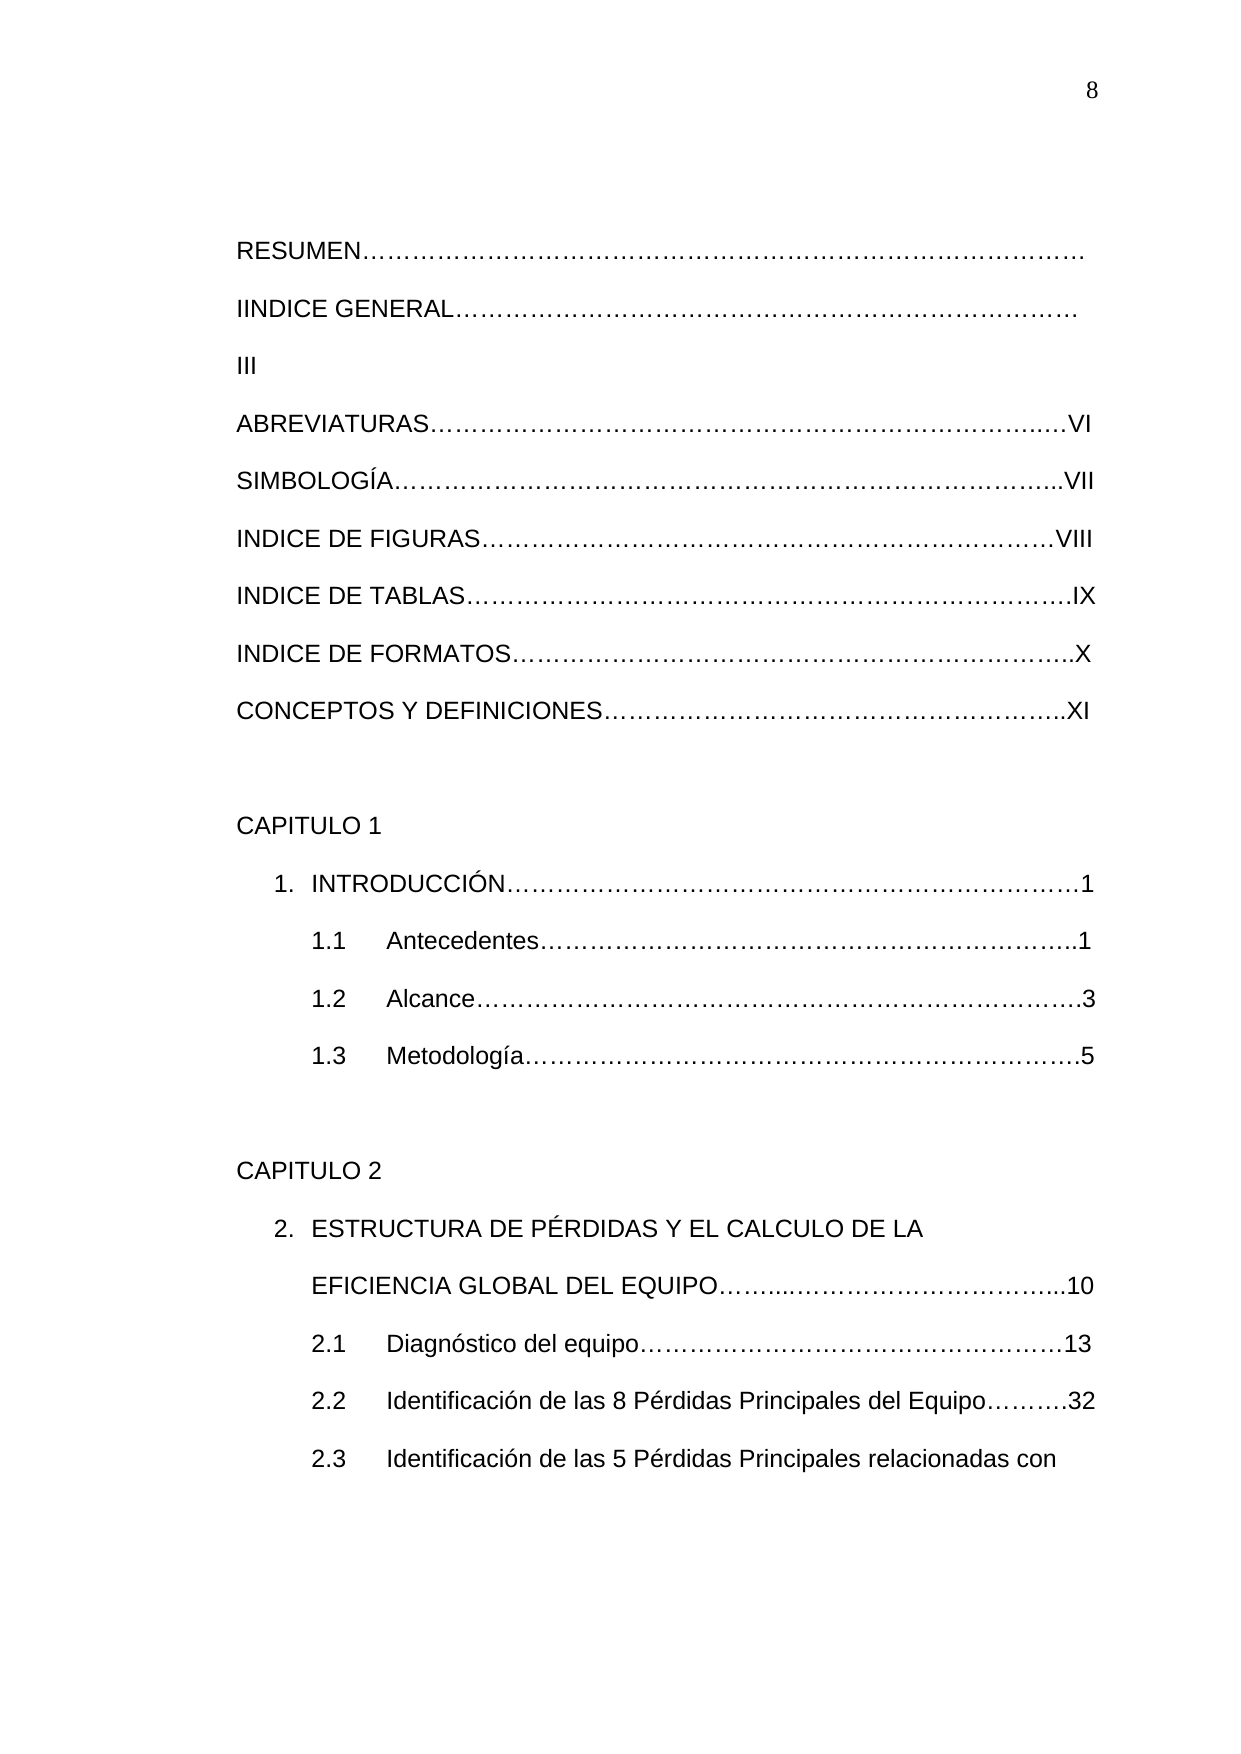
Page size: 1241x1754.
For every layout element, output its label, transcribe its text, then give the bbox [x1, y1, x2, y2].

list Alcance……………………………………………………………….3 [311, 984, 1098, 1012]
text INDICE DE FORMATOS…………………………………………………………..X [236, 639, 1098, 667]
list Antecedentes………………………………………………………..1 [311, 926, 1098, 955]
text CAPITULO 2 [236, 1156, 1098, 1185]
list Metodología………………………………………………………….5 [311, 1041, 1098, 1070]
text SIMBOLOGÍA……………………………………………………………………...VII [236, 466, 1098, 495]
text ABREVIATURAS………………………………………………………………..…VI [236, 409, 1098, 437]
list Diagnóstico del equipo……………………………………………13 [311, 1329, 1098, 1357]
list Identificación de las 8 Pérdidas Principales del Equipo……….32 [311, 1386, 1098, 1415]
text INDICE DE FIGURAS……………………………………………………………VIII [236, 524, 1098, 552]
text RESUMEN……………………………………………………………………………IINDICE GENERAL…………………………………………………………………III [236, 236, 1098, 380]
list Identificación de las 5 Pérdidas Principales relacionadas con [311, 1444, 1098, 1472]
text CAPITULO 1 [236, 811, 1098, 840]
list ESTRUCTURA DE PÉRDIDAS Y EL CALCULO DE LA [274, 1214, 1098, 1242]
text EFICIENCIA GLOBAL DEL EQUIPO……....…………………………...10 [311, 1271, 1098, 1300]
text INDICE DE TABLAS……………………………………………………………….IX [236, 581, 1098, 610]
text CONCEPTOS Y DEFINICIONES………………………………………………..XI [236, 696, 1098, 725]
list INTRODUCCIÓN……………………………………………………………1 [274, 869, 1098, 897]
